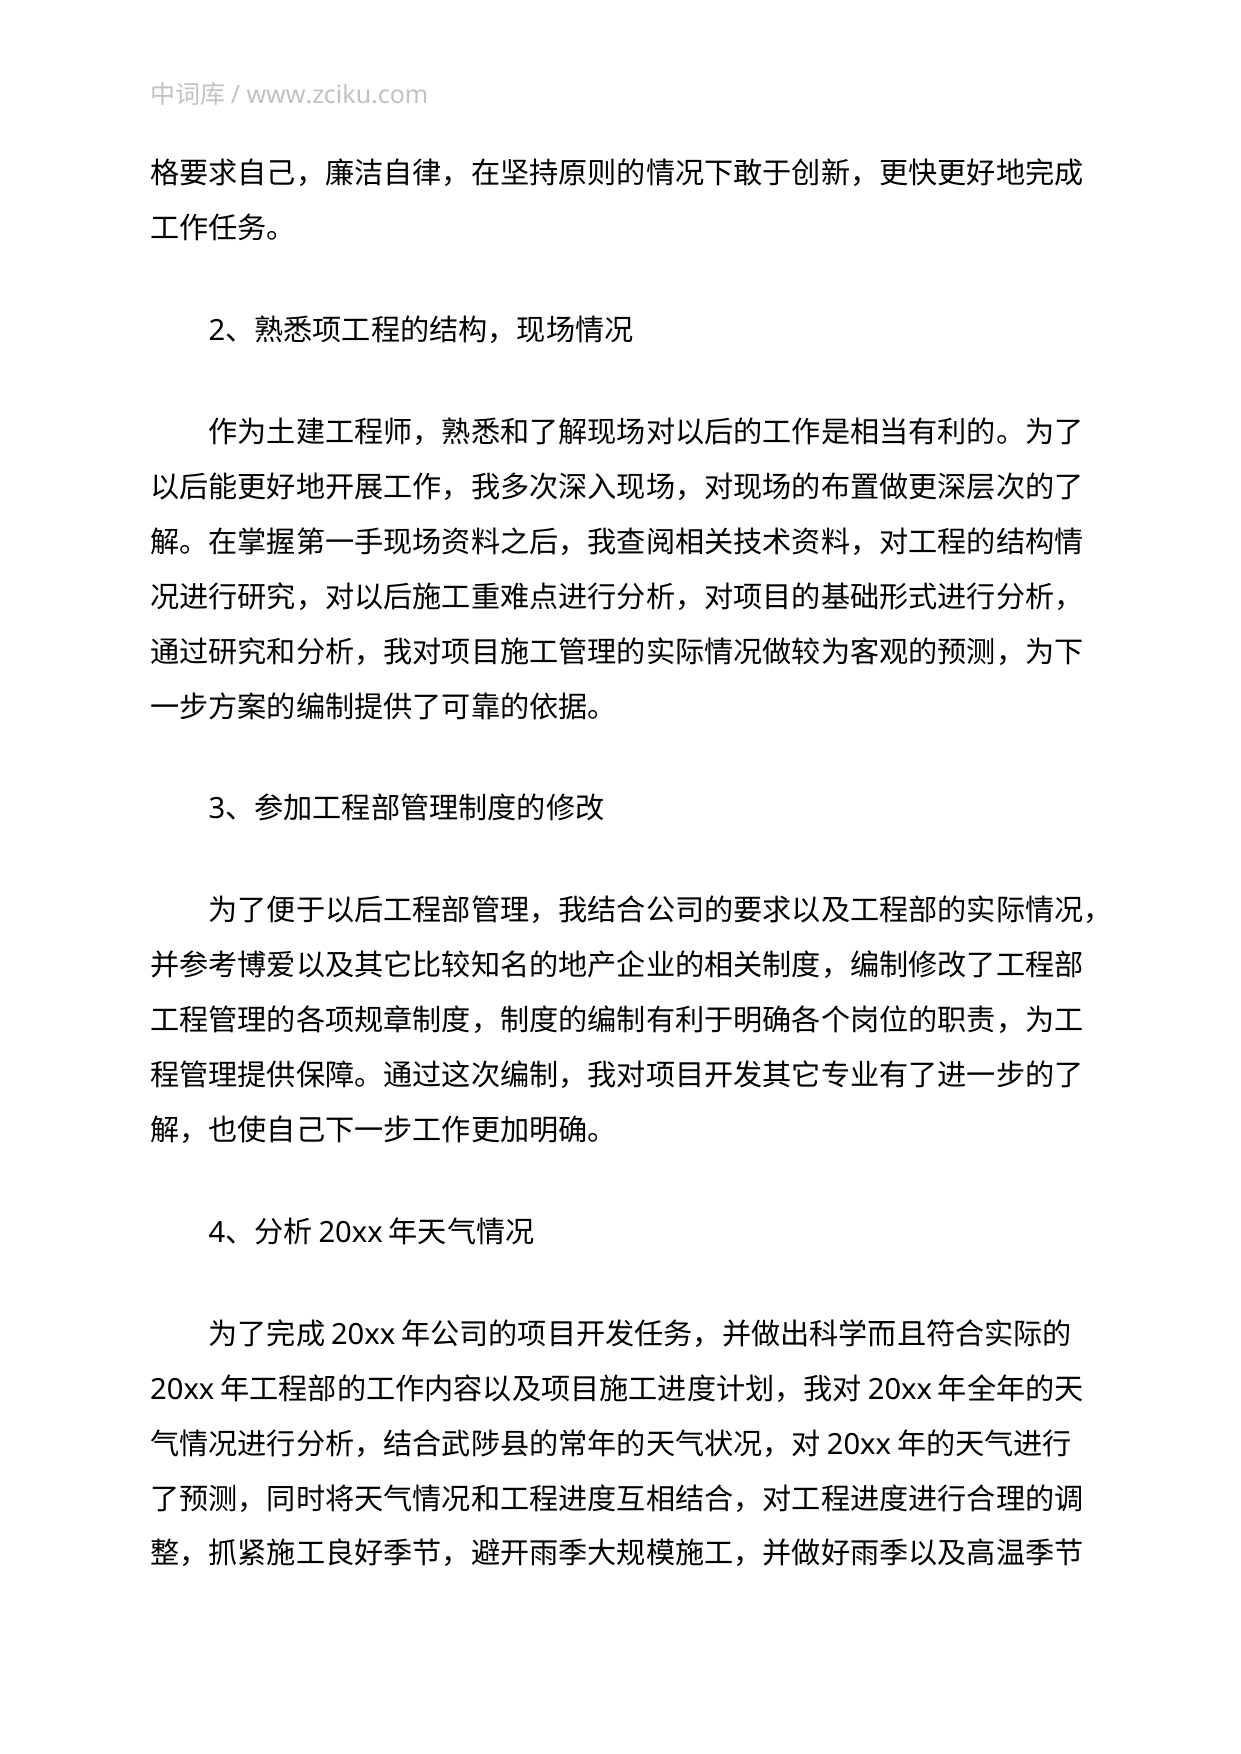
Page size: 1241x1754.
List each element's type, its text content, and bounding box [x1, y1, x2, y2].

text 3、参加工程部管理制度的修改 [150, 785, 1090, 827]
text 4、分析20xx年天气情况 [150, 1208, 1090, 1251]
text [150, 1310, 1090, 1572]
text 为了便于以后工程部管理，我结合公司的要求以及工程部的实际情况，并参考博爱以及其它比较知名的地产企业的相关制度，编制修改了工程部工程管理的各项规章制度，制度的编制有利于明确各个岗位的职责，为工程管理提供保障。通过这次编制，我对项目开发其它专业有了进一步的了解，也使自己下一步工作更加明确。 [150, 887, 1090, 1149]
text 作为土建工程师，熟悉和了解现场对以后的工作是相当有利的。为了以后能更好地开展工作，我多次深入现场，对现场的布置做更深层次的了解。在掌握第一手现场资料之后，我查阅相关技术资料，对工程的结构情况进行研究，对以后施工重难点进行分析，对项目的基础形式进行分析，通过研究和分析，我对项目施工管理的实际情况做较为客观的预测，为下一步方案的编制提供了可靠的依据。 [150, 409, 1090, 725]
text 2、熟悉项工程的结构，现场情况 [150, 307, 1090, 349]
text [150, 150, 1090, 247]
